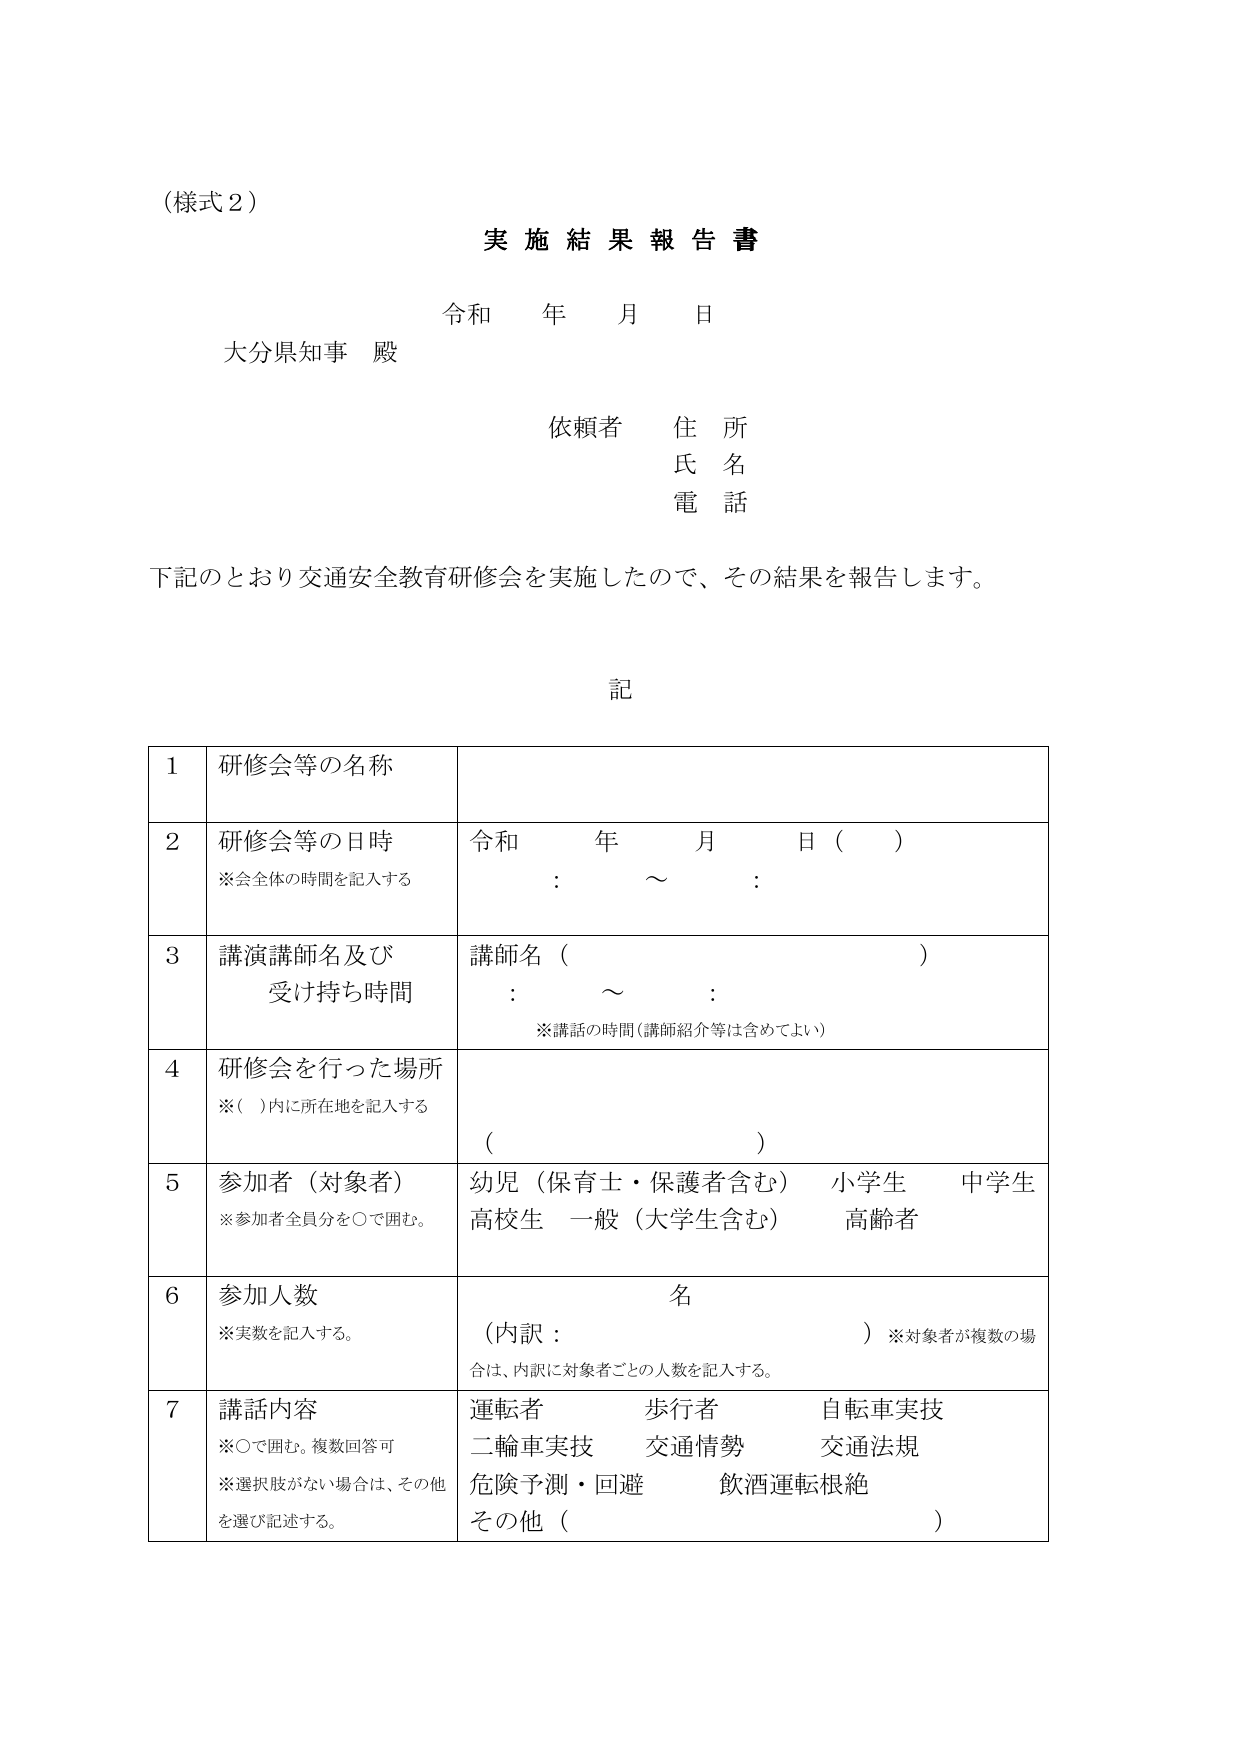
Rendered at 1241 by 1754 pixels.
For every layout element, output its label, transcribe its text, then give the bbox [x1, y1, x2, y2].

table_cell ６ [149, 1277, 206, 1389]
table_header １ [149, 747, 206, 822]
table_cell 研修会を行った場所 ※（ ）内に所在地を記入する [207, 1050, 457, 1162]
table_cell 講演講師名及び 受け持ち時間 [207, 936, 457, 1049]
table_cell ５ [149, 1164, 206, 1276]
table_header 研修会等の名称 [207, 747, 457, 822]
text 令和 年 月 日 [148, 296, 1092, 333]
text 実施結果報告書 [148, 221, 1092, 258]
table_cell 研修会等の日時 ※会全体の時間を記入する [207, 823, 457, 935]
table_cell 名 （内訳： ）※対象者が複数の場合は、内訳に対象者ごとの人数を記入する。 [458, 1277, 1048, 1389]
table_cell 参加者（対象者） ※参加者全員分を○で囲む。 [207, 1164, 457, 1276]
table_cell 令和 年 月 日（ ） ： ～ ： [458, 823, 1048, 935]
text 下記のとおり交通安全教育研修会を実施したので、その結果を報告します。 [148, 558, 1092, 596]
table_cell 参加人数 ※実数を記入する。 [207, 1277, 457, 1389]
text 大分県知事 殿 [148, 333, 1092, 371]
table_cell 幼児（保育士・保護者含む） 小学生 中学生 高校生 一般（大学生含む） 高齢者 [458, 1164, 1048, 1276]
table_cell ４ [149, 1050, 206, 1162]
text （様式２） [148, 183, 1092, 221]
table_header [458, 747, 1048, 822]
text 記 [148, 671, 1092, 708]
table_cell 運転者 歩行者 自転車実技 二輪車実技 交通情勢 交通法規 危険予測・回避 飲酒運転根絶 その他（ ） [458, 1391, 1048, 1541]
table_cell ２ [149, 823, 206, 935]
text 氏 名 [148, 446, 1092, 483]
table_cell （ ） [458, 1050, 1048, 1162]
table_cell ７ [149, 1391, 206, 1541]
text 電 話 [148, 483, 1092, 521]
table_cell 講師名（ ） ： ～ ： ※講話の時間（講師紹介等は含めてよい） [458, 936, 1048, 1049]
table_cell 講話内容 ※○で囲む。複数回答可 ※選択肢がない場合は、その他を選び記述する。 [207, 1391, 457, 1541]
text 依頼者 住 所 [148, 408, 1092, 446]
table_cell ３ [149, 936, 206, 1049]
